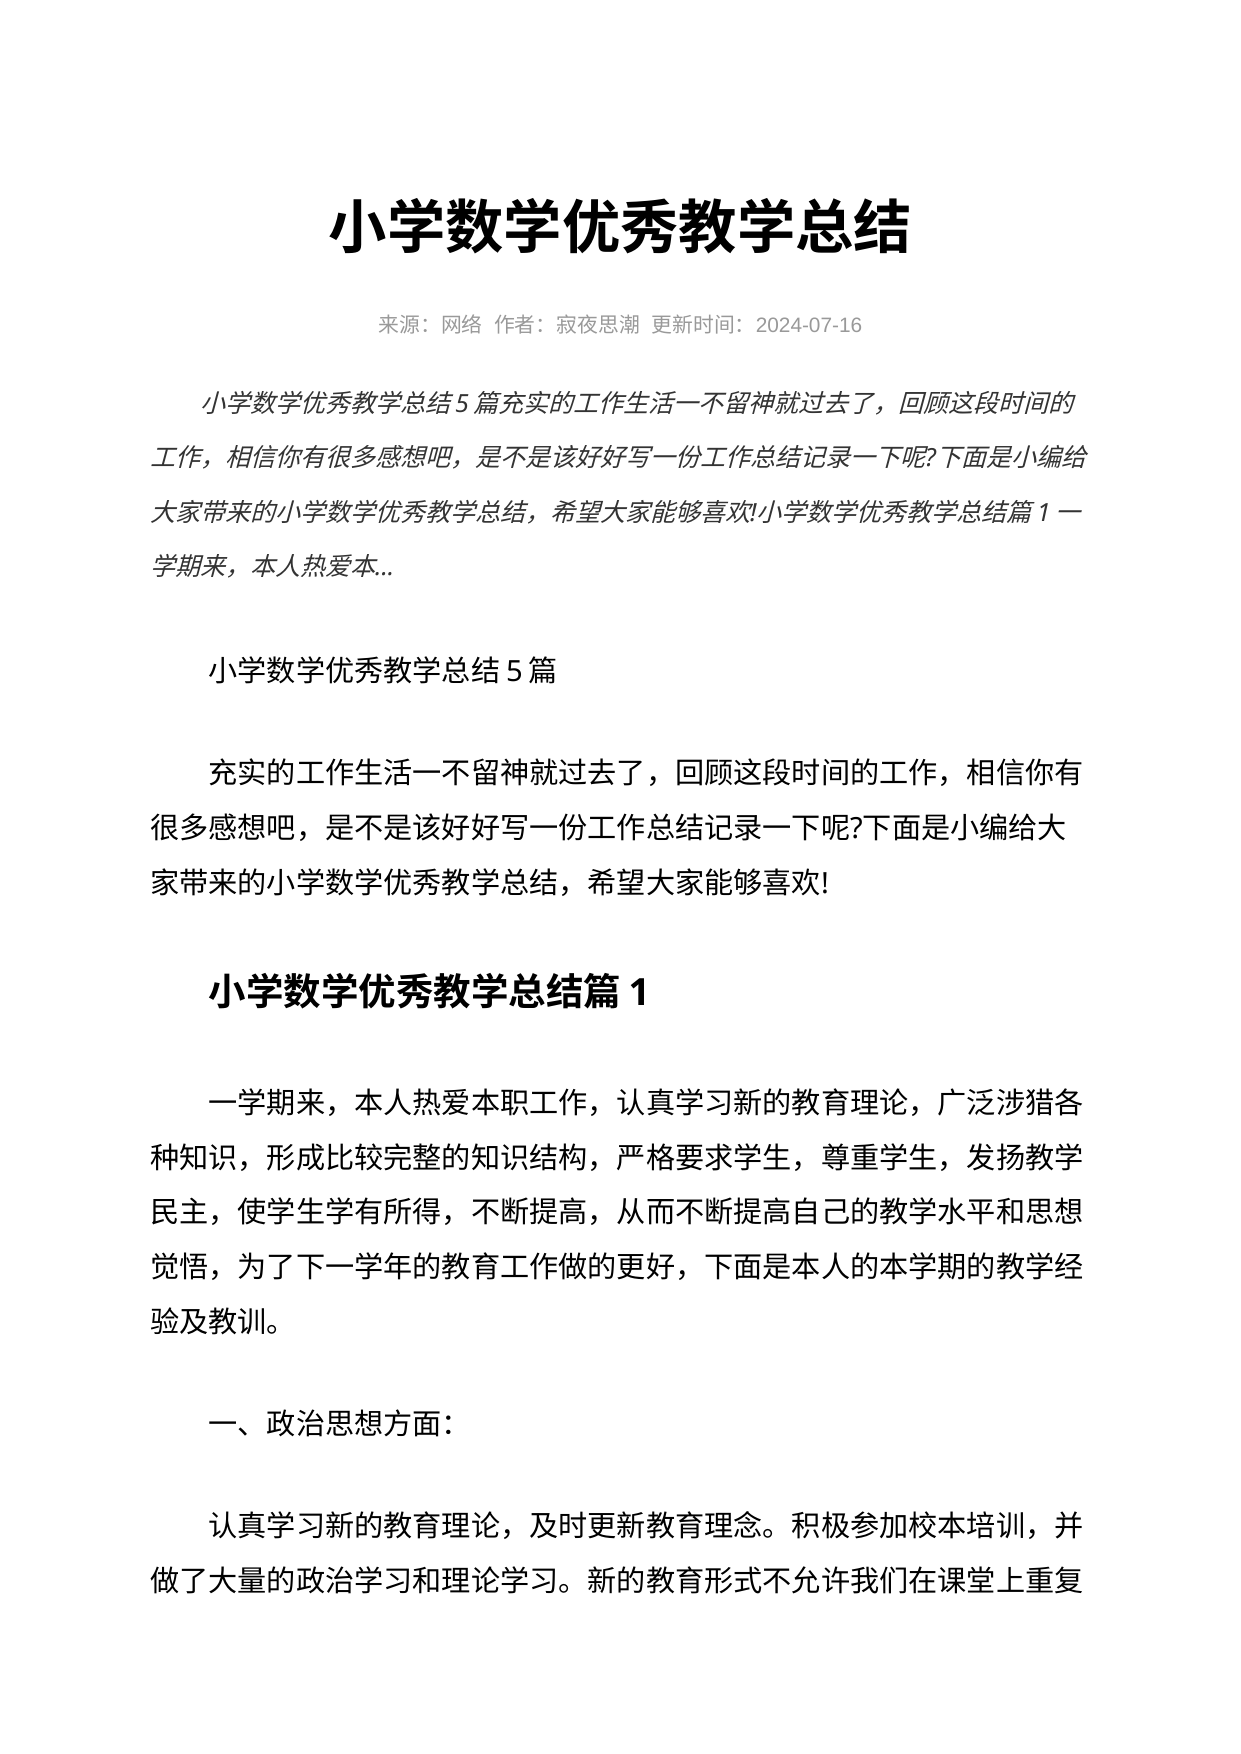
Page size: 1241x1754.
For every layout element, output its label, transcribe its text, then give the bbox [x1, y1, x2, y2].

text 小学数学优秀教学总结篇1 [150, 962, 1090, 1016]
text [150, 1502, 1090, 1599]
text 小学数学优秀教学总结5篇 [150, 648, 1090, 690]
text 小学数学优秀教学总结5篇充实的工作生活一不留神就过去了，回顾这段时间的工作，相信你有很多感想吧，是不是该好好写一份工作总结记录一下呢?下面是小编给大家带来的小学数学优秀教学总结，希望大家能够喜欢!小学数学优秀教学总结篇1一学期来，本人热爱本... [150, 383, 1090, 583]
text 来源：网络 作者：寂夜思潮 更新时间：2024-07-16 [150, 313, 1090, 337]
text 充实的工作生活一不留神就过去了，回顾这段时间的工作，相信你有很多感想吧，是不是该好好写一份工作总结记录一下呢?下面是小编给大家带来的小学数学优秀教学总结，希望大家能够喜欢! [150, 750, 1090, 902]
text 一学期来，本人热爱本职工作，认真学习新的教育理论，广泛涉猎各种知识，形成比较完整的知识结构，严格要求学生，尊重学生，发扬教学民主，使学生学有所得，不断提高，从而不断提高自己的教学水平和思想觉悟，为了下一学年的教育工作做的更好，下面是本人的本学期的教学经验及教训。 [150, 1079, 1090, 1341]
subtitle 小学数学优秀教学总结 [150, 181, 1090, 266]
text 一、政治思想方面： [150, 1401, 1090, 1443]
